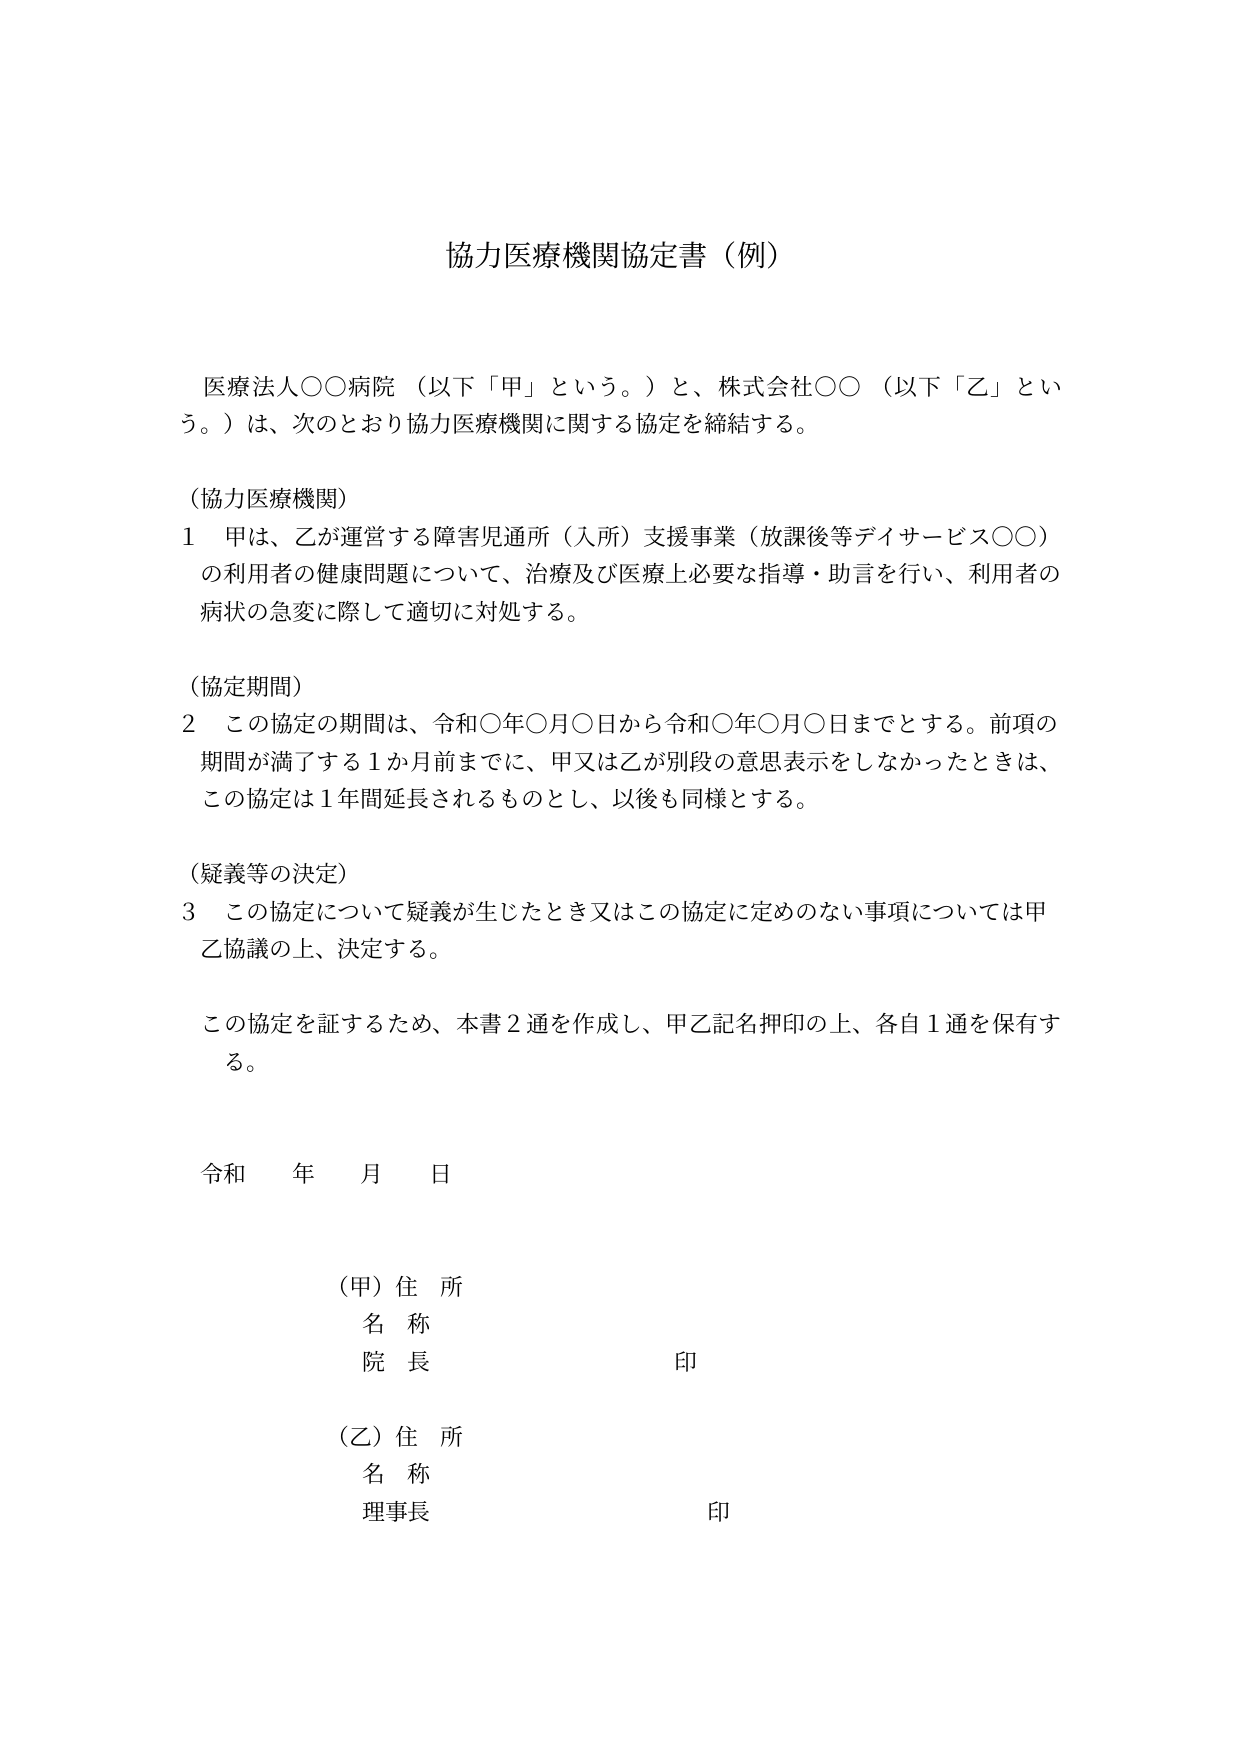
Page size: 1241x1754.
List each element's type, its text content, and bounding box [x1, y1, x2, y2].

text 協力医療機関協定書（例） [177, 217, 1063, 292]
text 医療法人○○病院 （以下「甲」という。）と、株式会社○○ （以下「乙」という。）は、次のとおり協力医療機関に関する協定を締結する。 [177, 367, 1063, 442]
text 名 称 [177, 1304, 1063, 1342]
text ２ この協定の期間は、令和○年○月○日から令和○年○月○日までとする。前項の期間が満了する１か月前までに、甲又は乙が別段の意思表示をしなかったときは、この協定は１年間延長されるものとし、以後も同様とする。 [177, 704, 1063, 817]
text （協定期間） [177, 667, 1063, 704]
text 名 称 [177, 1454, 1063, 1492]
text 令和 年 月 日 [177, 1154, 1063, 1192]
text 理事長 印 [177, 1492, 1063, 1529]
text 院 長 印 [177, 1342, 1063, 1379]
text 乙協議の上、決定する。 [177, 929, 1063, 967]
text この協定を証するため、本書２通を作成し、甲乙記名押印の上、各自１通を保有する。 [177, 1004, 1063, 1079]
text （協力医療機関） [177, 479, 1063, 517]
text （甲）住 所 [177, 1267, 1063, 1304]
text （乙）住 所 [177, 1417, 1063, 1454]
text ３ この協定について疑義が生じたとき又はこの協定に定めのない事項については甲 [177, 892, 1063, 929]
text １ 甲は、乙が運営する障害児通所（入所）支援事業（放課後等デイサービス○○）の利用者の健康問題について、治療及び医療上必要な指導・助言を行い、利用者の病状の急変に際して適切に対処する。 [177, 517, 1063, 629]
text （疑義等の決定） [177, 854, 1063, 892]
